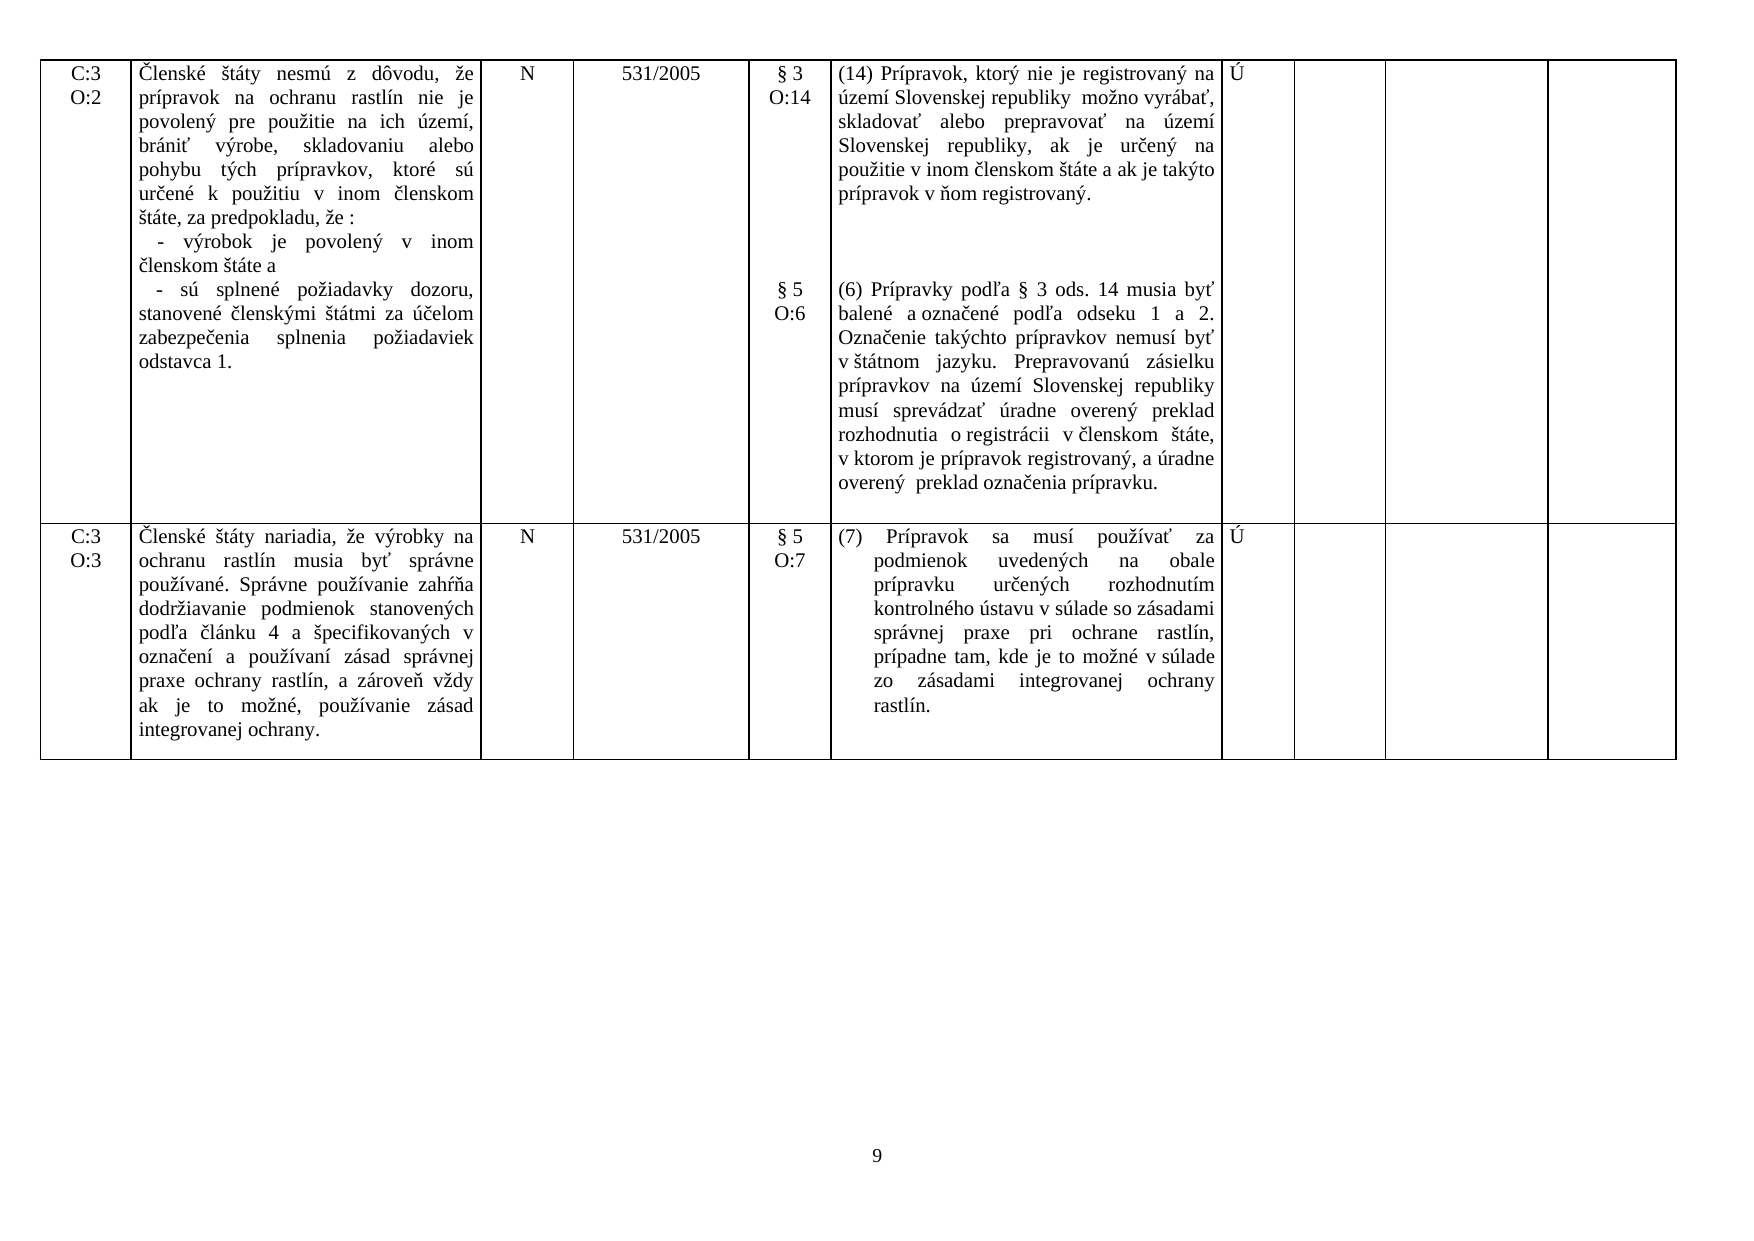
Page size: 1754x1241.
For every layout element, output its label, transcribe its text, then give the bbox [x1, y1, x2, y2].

table_cell [1386, 524, 1547, 759]
table_cell Členské štáty nesmú z dôvodu, že prípravok na ochranu rastlín nie je povolený pre použitie na ich území, brániť výrobe, skladovaniu alebo pohybu tých prípravkov, ktoré sú určené k použitiu v inom členskom štáte, za predpokladu, že : - výrobok je povolený v inom členskom štáte a - sú splnené požiadavky dozoru, stanovené členskými štátmi za účelom zabezpečenia splnenia požiadaviek odstavca 1. [132, 61, 480, 522]
table_cell C:3 O:3 [41, 524, 130, 759]
table_cell N [482, 524, 573, 759]
table_cell Členské štáty nariadia, že výrobky na ochranu rastlín musia byť správne používané. Správne používanie zahŕňa dodržiavanie podmienok stanovených podľa článku 4 a špecifikovaných v označení a používaní zásad správnej praxe ochrany rastlín, a zároveň vždy ak je to možné, používanie zásad integrovanej ochrany. [132, 524, 480, 759]
table_cell [1386, 61, 1547, 522]
table_cell Ú [1223, 61, 1294, 522]
table_cell § 5 O:7 [750, 524, 830, 759]
table_cell [1549, 61, 1675, 522]
table_cell 531/2005 [574, 524, 748, 759]
table_cell [1295, 61, 1385, 522]
table_cell 531/2005 [574, 61, 748, 522]
table_cell Ú [1223, 524, 1294, 759]
table_cell N [482, 61, 573, 522]
table_cell § 3 O:14 § 5 O:6 [750, 61, 830, 522]
table_cell (14) Prípravok, ktorý nie je registrovaný na území Slovenskej republiky možno vyrábať, skladovať alebo prepravovať na území Slovenskej republiky, ak je určený na použitie v inom členskom štáte a ak je takýto prípravok v ňom registrovaný. (6) Prípravky podľa § 3 ods. 14 musia byť balené a označené podľa odseku 1 a 2. Označenie takýchto prípravkov nemusí byť v štátnom jazyku. Prepravovanú zásielku prípravkov na území Slovenskej republiky musí sprevádzať úradne overený preklad rozhodnutia o registrácii v členskom štáte, v ktorom je prípravok registrovaný, a úradne overený preklad označenia prípravku. [832, 61, 1221, 522]
table_cell (7) Prípravok sa musí používať za podmienok uvedených na obale prípravku určených rozhodnutím kontrolného ústavu v súlade so zásadami správnej praxe pri ochrane rastlín, prípadne tam, kde je to možné v súlade zo zásadami integrovanej ochrany rastlín. [832, 524, 1221, 759]
table_cell [1549, 524, 1675, 759]
table_cell [1295, 524, 1385, 759]
table_cell C:3 O:2 [41, 61, 130, 522]
